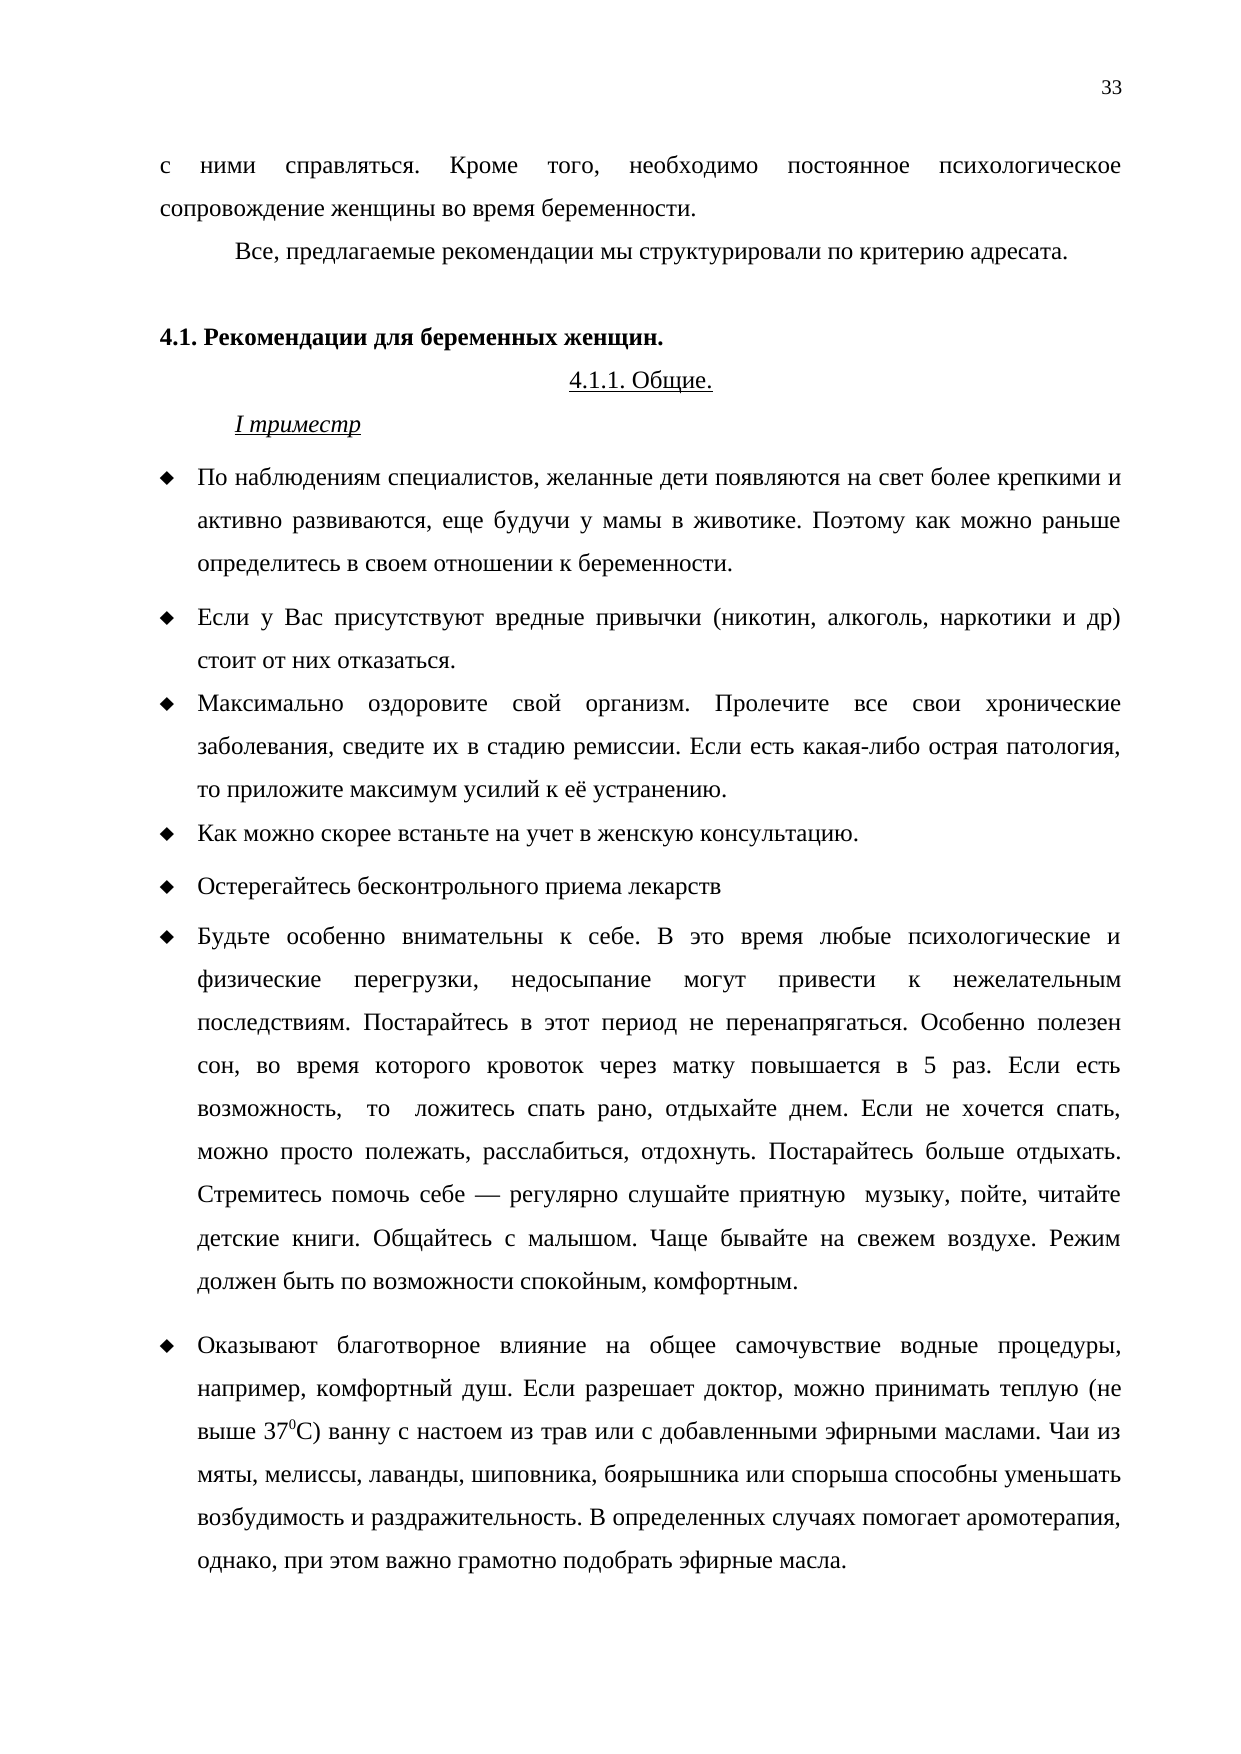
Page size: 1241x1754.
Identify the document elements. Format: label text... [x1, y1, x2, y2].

list Как можно скорее встаньте на учет в женскую консультацию. [159, 818, 1122, 846]
text 4.1. Рекомендации для беременных женщин. [159, 322, 1122, 351]
list Если у Вас присутствуют вредные привычки (никотин, алкоголь, наркотики и др) стоит от них отказаться. [159, 602, 1122, 674]
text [159, 150, 1122, 222]
list Остерегайтесь бесконтрольного приема лекарств [159, 871, 1122, 900]
list Будьте особенно внимательны к себе. В это время любые психологические и физические перегрузки, недосыпание могут привести к нежелательным последствиям. Постарайтесь в этот период не перенапрягаться. Особенно полезен сон, во время которого кровоток через матку повышается в 5 раз. Если есть возможность, то ложитесь спать рано, отдыхайте днем. Если не хочется спать, можно просто полежать, расслабиться, отдохнуть. Постарайтесь больше отдыхать. Стремитесь помочь себе — регулярно слушайте приятную музыку, пойте, читайте детские книги. Общайтесь с малышом. Чаще бывайте на свежем воздухе. Режим должен быть по возможности спокойным, комфортным. [159, 921, 1122, 1294]
list По наблюдениям специалистов, желанные дети появляются на свет более крепкими и активно развиваются, еще будучи у мамы в животике. Поэтому как можно раньше определитесь в своем отношении к беременности. [159, 462, 1122, 577]
list Оказывают благотворное влияние на общее самочувствие водные процедуры, например, комфортный душ. Если разрешает доктор, можно принимать теплую (не выше 370С) ванну с настоем из трав или с добавленными эфирными маслами. Чаи из мяты, мелиссы, лаванды, шиповника, боярышника или спорыша способны уменьшать возбудимость и раздражительность. В определенных случаях помогает аромотерапия, однако, при этом важно грамотно подобрать эфирные масла. [159, 1330, 1122, 1574]
text I триместр [159, 409, 1122, 437]
text 4.1.1. Общие. [159, 366, 1122, 394]
text Все, предлагаемые рекомендации мы структурировали по критерию адресата. [159, 236, 1122, 265]
list Максимально оздоровите свой организм. Пролечите все свои хронические заболевания, сведите их в стадию ремиссии. Если есть какая-либо острая патология, то приложите максимум усилий к её устранению. [159, 688, 1122, 803]
